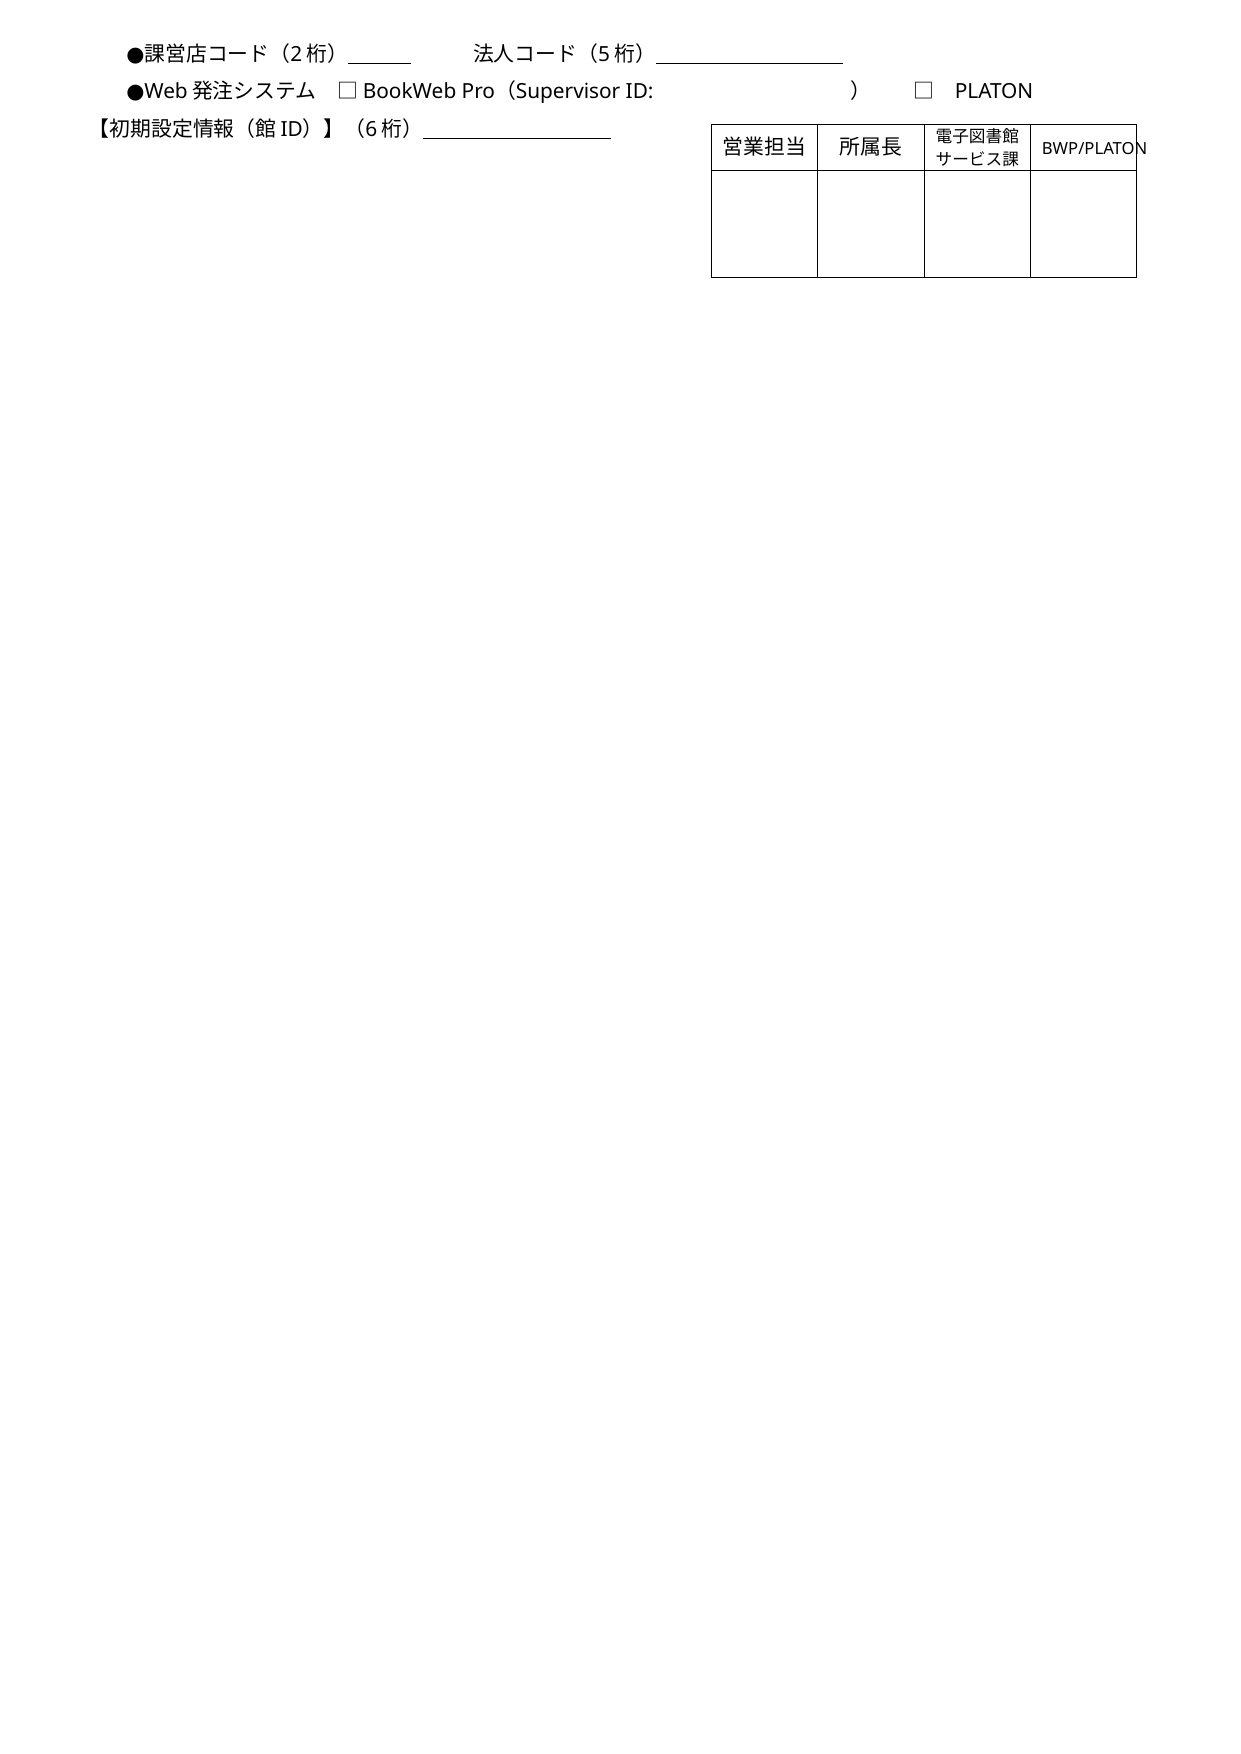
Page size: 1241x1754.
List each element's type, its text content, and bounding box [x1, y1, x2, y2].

text ●課営店コード（2桁） 法人コード（5桁） [126, 33, 1184, 71]
text 【初期設定情報（館ID）】（6桁） [89, 108, 1184, 146]
table_header 所属長 [818, 125, 924, 170]
table_cell [818, 171, 924, 277]
table_header 営業担当 [712, 125, 817, 170]
table_cell [712, 171, 817, 277]
text ●Web発注システム □ BookWeb Pro（Supervisor ID: ） □ PLATON [126, 71, 1184, 108]
table_cell [925, 171, 1030, 277]
table_cell [1031, 171, 1136, 277]
table_header 電子図書館 サービス課 [925, 125, 1030, 170]
table_header BWP/PLATON [1031, 125, 1136, 170]
